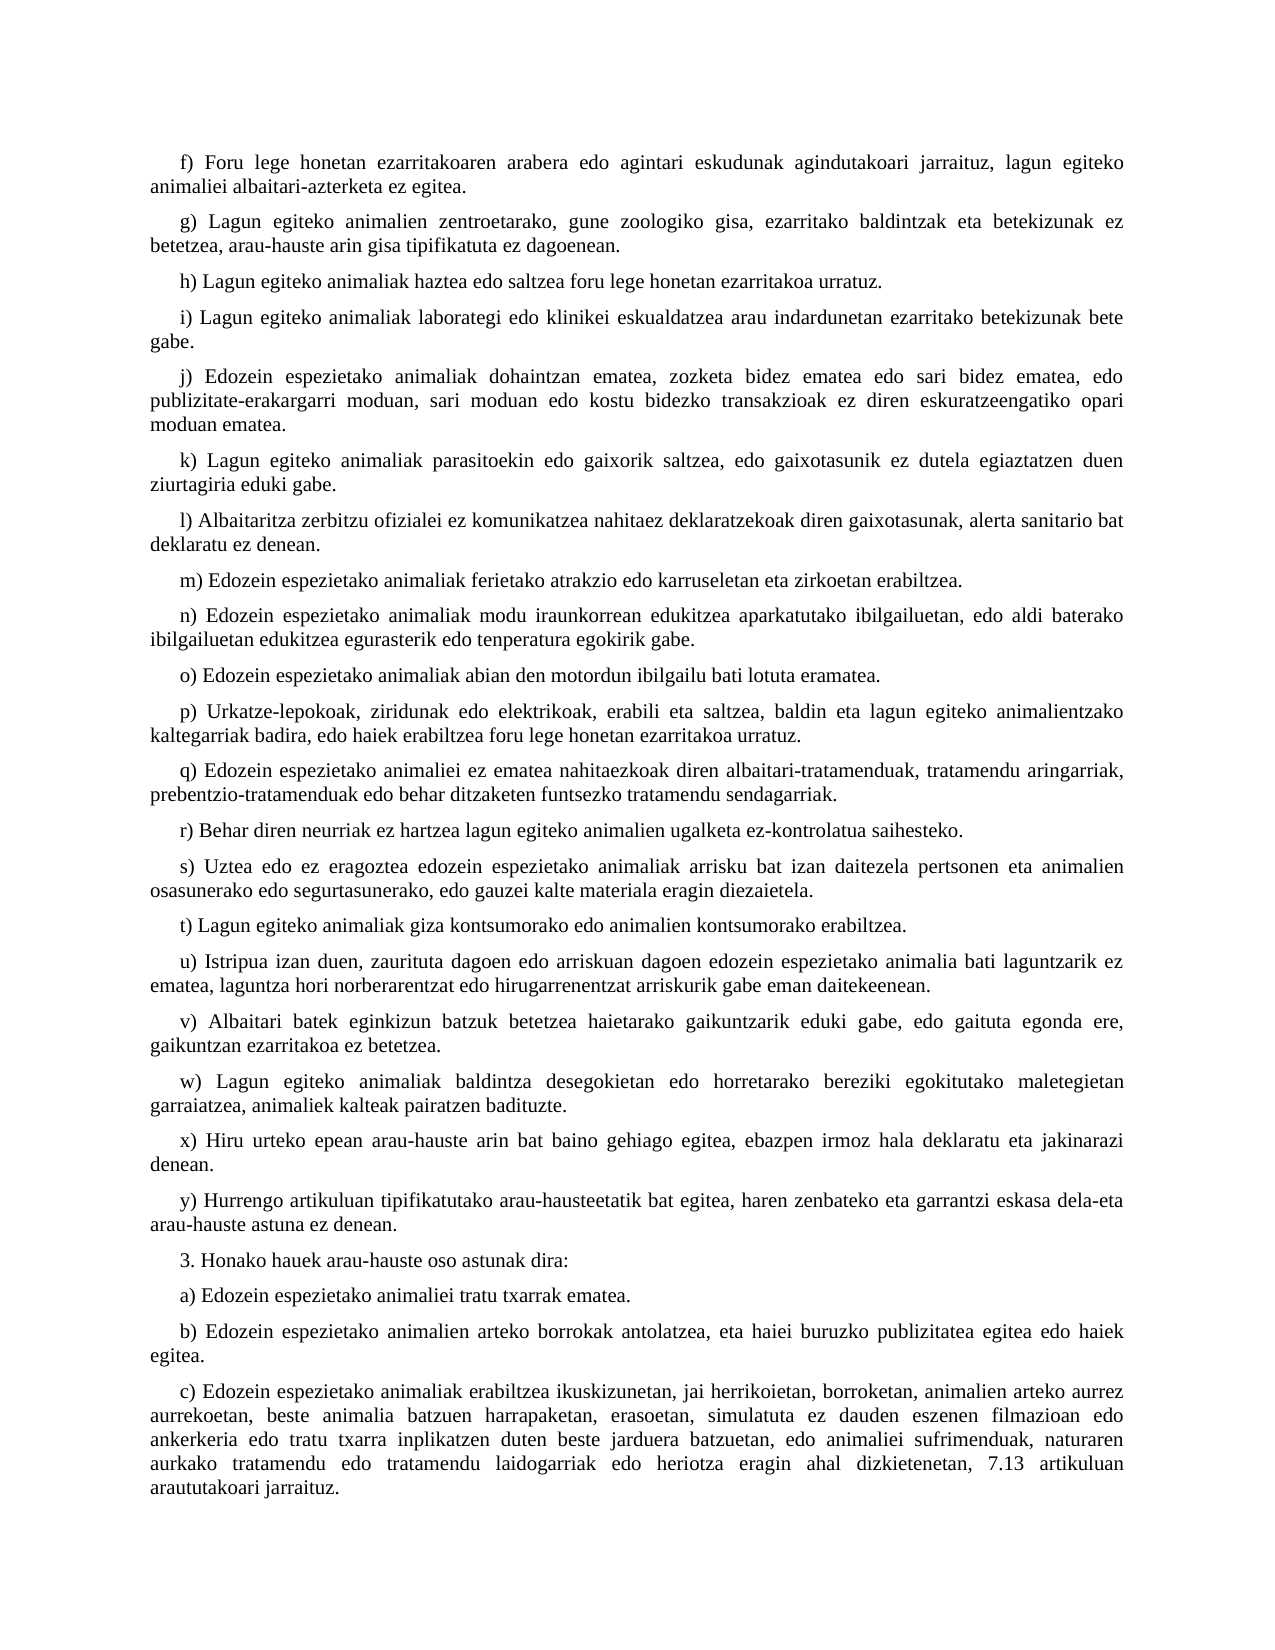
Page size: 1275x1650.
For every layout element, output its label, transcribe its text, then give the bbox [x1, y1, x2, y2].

text c) Edozein espezietako animaliak erabiltzea ikuskizunetan, jai herrikoietan, borroketan, animalien arteko aurrez aurrekoetan, beste animalia batzuen harrapaketan, erasoetan, simulatuta ez dauden eszenen filmazioan edo ankerkeria edo tratu txarra inplikatzen duten beste jarduera batzuetan, edo animaliei sufrimenduak, naturaren aurkako tratamendu edo tratamendu laidogarriak edo heriotza eragin ahal dizkietenetan, 7.13 artikuluan araututakoari jarraituz. [150, 1379, 1125, 1499]
text o) Edozein espezietako animaliak abian den motordun ibilgailu bati lotuta eramatea. [150, 663, 1125, 687]
text v) Albaitari batek eginkizun batzuk betetzea haietarako gaikuntzarik eduki gabe, edo gaituta egonda ere, gaikuntzan ezarritakoa ez betetzea. [150, 1009, 1125, 1057]
text i) Lagun egiteko animaliak laborategi edo klinikei eskualdatzea arau indardunetan ezarritako betekizunak bete gabe. [150, 305, 1125, 353]
text a) Edozein espezietako animaliei tratu txarrak ematea. [150, 1284, 1125, 1308]
text n) Edozein espezietako animaliak modu iraunkorrean edukitzea aparkatutako ibilgailuetan, edo aldi baterako ibilgailuetan edukitzea egurasterik edo tenperatura egokirik gabe. [150, 603, 1125, 651]
text b) Edozein espezietako animalien arteko borrokak antolatzea, eta haiei buruzko publizitatea egitea edo haiek egitea. [150, 1319, 1125, 1367]
text x) Hiru urteko epean arau-hauste arin bat baino gehiago egitea, ebazpen irmoz hala deklaratu eta jakinarazi denean. [150, 1128, 1125, 1176]
text t) Lagun egiteko animaliak giza kontsumorako edo animalien kontsumorako erabiltzea. [150, 914, 1125, 938]
text q) Edozein espezietako animaliei ez ematea nahitaezkoak diren albaitari-tratamenduak, tratamendu aringarriak, prebentzio-tratamenduak edo behar ditzaketen funtsezko tratamendu sendagarriak. [150, 759, 1125, 807]
text s) Uztea edo ez eragoztea edozein espezietako animaliak arrisku bat izan daitezela pertsonen eta animalien osasunerako edo segurtasunerako, edo gauzei kalte materiala eragin diezaietela. [150, 854, 1125, 902]
text k) Lagun egiteko animaliak parasitoekin edo gaixorik saltzea, edo gaixotasunik ez dutela egiaztatzen duen ziurtagiria eduki gabe. [150, 448, 1125, 496]
text g) Lagun egiteko animalien zentroetarako, gune zoologiko gisa, ezarritako baldintzak eta betekizunak ez betetzea, arau-hauste arin gisa tipifikatuta ez dagoenean. [150, 210, 1125, 258]
text u) Istripua izan duen, zaurituta dagoen edo arriskuan dagoen edozein espezietako animalia bati laguntzarik ez ematea, laguntza hori norberarentzat edo hirugarrenentzat arriskurik gabe eman daitekeenean. [150, 949, 1125, 997]
text p) Urkatze-lepokoak, ziridunak edo elektrikoak, erabili eta saltzea, baldin eta lagun egiteko animalientzako kaltegarriak badira, edo haiek erabiltzea foru lege honetan ezarritakoa urratuz. [150, 699, 1125, 747]
text 3. Honako hauek arau-hauste oso astunak dira: [150, 1248, 1125, 1272]
text h) Lagun egiteko animaliak haztea edo saltzea foru lege honetan ezarritakoa urratuz. [150, 269, 1125, 293]
text f) Foru lege honetan ezarritakoaren arabera edo agintari eskudunak agindutakoari jarraituz, lagun egiteko animaliei albaitari-azterketa ez egitea. [150, 150, 1125, 198]
text w) Lagun egiteko animaliak baldintza desegokietan edo horretarako bereziki egokitutako maletegietan garraiatzea, animaliek kalteak pairatzen badituzte. [150, 1069, 1125, 1117]
text m) Edozein espezietako animaliak ferietako atrakzio edo karruseletan eta zirkoetan erabiltzea. [150, 568, 1125, 592]
text r) Behar diren neurriak ez hartzea lagun egiteko animalien ugalketa ez-kontrolatua saihesteko. [150, 818, 1125, 842]
text l) Albaitaritza zerbitzu ofizialei ez komunikatzea nahitaez deklaratzekoak diren gaixotasunak, alerta sanitario bat deklaratu ez denean. [150, 508, 1125, 556]
text y) Hurrengo artikuluan tipifikatutako arau-hausteetatik bat egitea, haren zenbateko eta garrantzi eskasa dela-eta arau-hauste astuna ez denean. [150, 1188, 1125, 1236]
text j) Edozein espezietako animaliak dohaintzan ematea, zozketa bidez ematea edo sari bidez ematea, edo publizitate-erakargarri moduan, sari moduan edo kostu bidezko transakzioak ez diren eskuratzeengatiko opari moduan ematea. [150, 365, 1125, 437]
